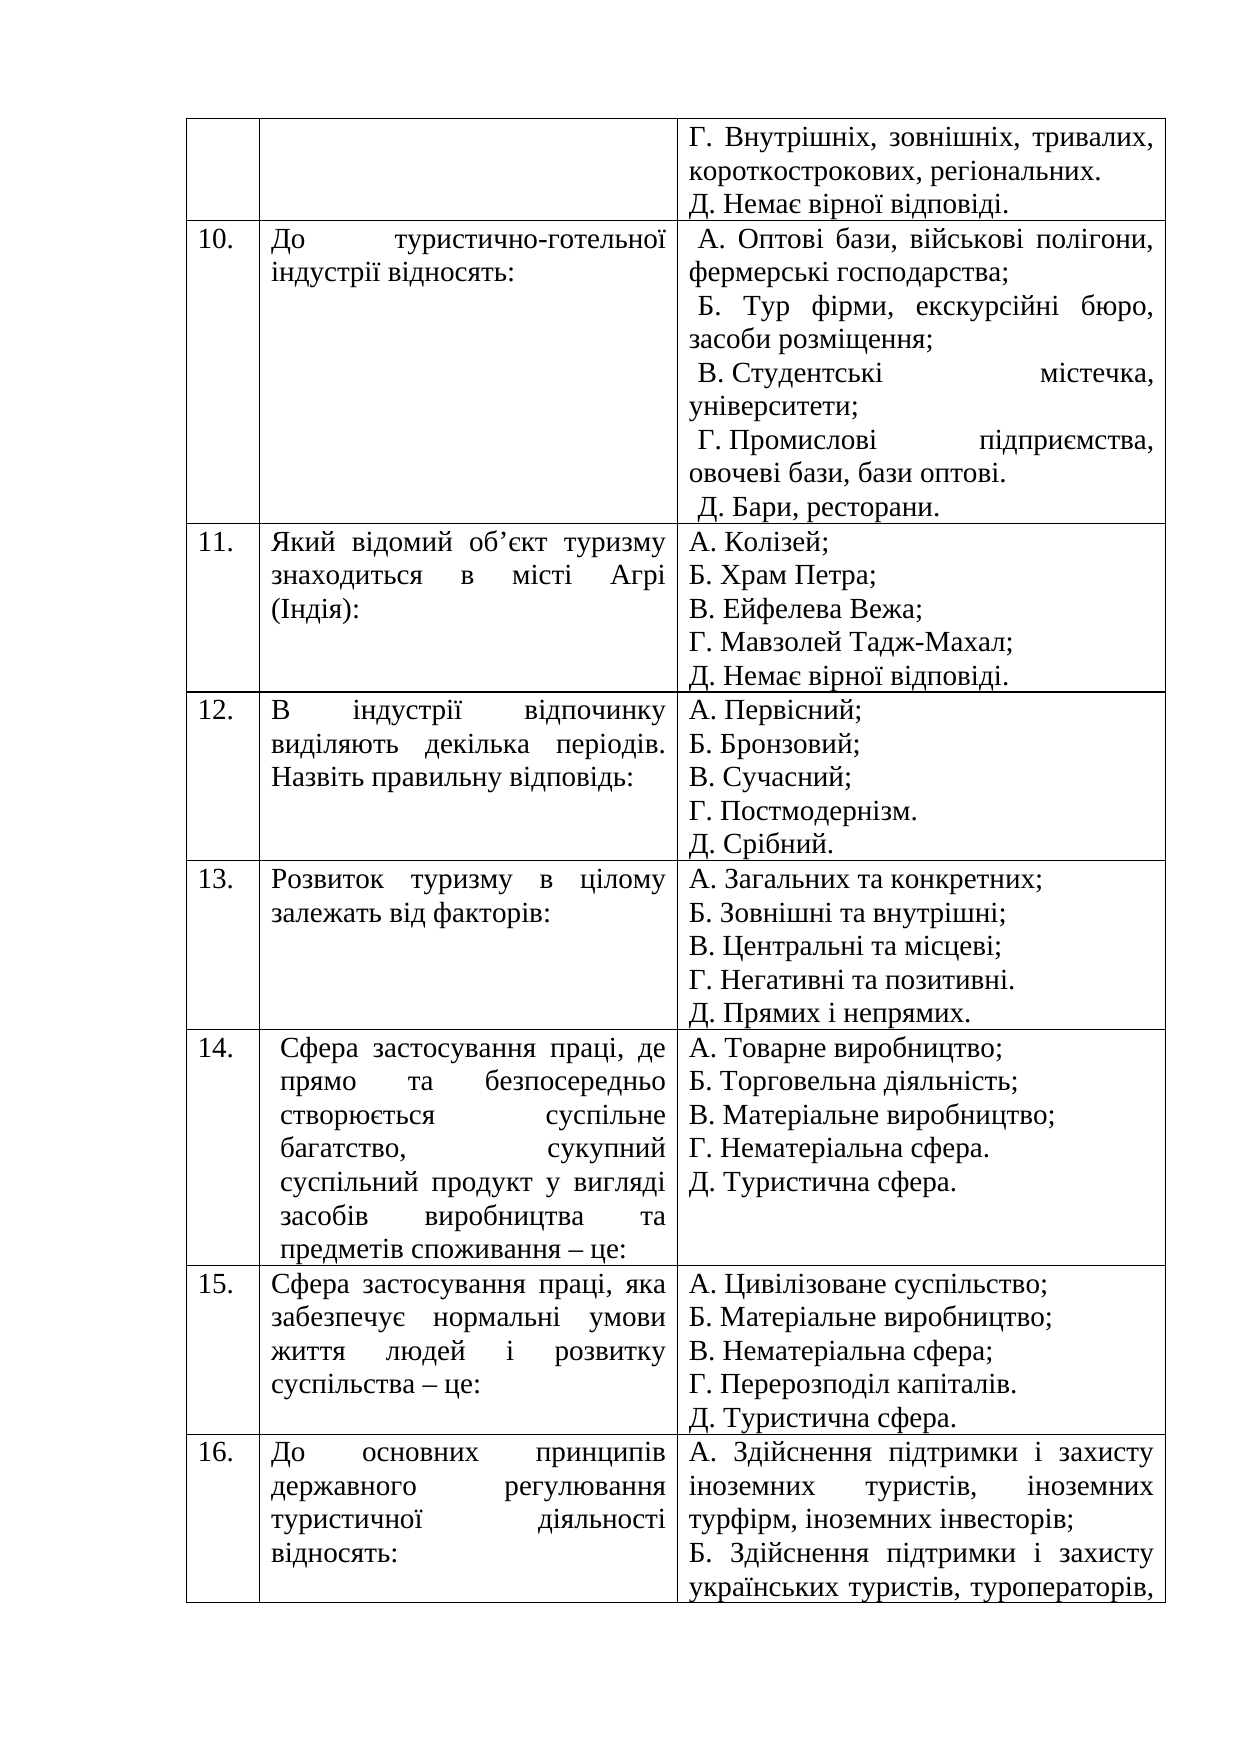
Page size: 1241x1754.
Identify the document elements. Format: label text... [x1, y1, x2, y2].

table_cell 15. [187, 1266, 259, 1433]
table_cell 10. [187, 221, 259, 523]
table_cell 11. [187, 524, 259, 691]
table_cell А. Первісний; Б. Бронзовий; В. Сучасний; Г. Постмодернізм. Д. Срібний. [678, 693, 1165, 860]
table_cell 12. [187, 693, 259, 860]
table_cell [260, 1435, 677, 1602]
table_cell 14. [187, 1030, 259, 1265]
table_cell А. Цивілізоване суспільство; Б. Матеріальне виробництво; В. Нематеріальна сфера; Г. Перерозподіл капіталів. Д. Туристична сфера. [678, 1266, 1165, 1433]
table_cell Сфера застосування праці, яка забезпечує нормальні умови життя людей і розвитку суспільства – це: [260, 1266, 677, 1433]
table_cell До туристично-готельної індустрії відносять: [260, 221, 677, 523]
table_cell А. Товарне виробництво; Б. Торговельна діяльність; В. Матеріальне виробництво; Г. Нематеріальна сфера. Д. Туристична сфера. [678, 1030, 1165, 1265]
table_cell А. Колізей; Б. Храм Петра; В. Ейфелева Вежа; Г. Мавзолей Тадж-Махал; Д. Немає вірної відповіді. [678, 524, 1165, 691]
table_cell В індустрії відпочинку виділяють декілька періодів. Назвіть правильну відповідь: [260, 693, 677, 860]
table_cell А. Оптові бази, військові полігони, фермерські господарства; Б. Тур фірми, екскурсійні бюро, засоби розміщення; В. Студентські містечка, університети; Г. Промислові підприємства, овочеві бази, бази оптові. Д. Бари, ресторани. [678, 221, 1165, 523]
table_cell 16. [187, 1435, 259, 1602]
table_cell 13. [187, 861, 259, 1029]
table_cell Розвиток туризму в цілому залежать від факторів: [260, 861, 677, 1029]
table_cell Сфера застосування праці, де прямо та безпосередньо створюється суспільне багатство, сукупний суспільний продукт у вигляді засобів виробництва та предметів споживання – це: [260, 1030, 677, 1265]
table_cell 9. [187, 119, 259, 220]
table_cell Який відомий об’єкт туризму знаходиться в місті Агрі (Індія): [260, 524, 677, 691]
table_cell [678, 1435, 1165, 1602]
table_cell А. Загальних та конкретних; Б. Зовнішні та внутрішні; В. Центральні та місцеві; Г. Негативні та позитивні. Д. Прямих і непрямих. [678, 861, 1165, 1029]
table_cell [260, 119, 677, 220]
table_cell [678, 119, 1165, 220]
